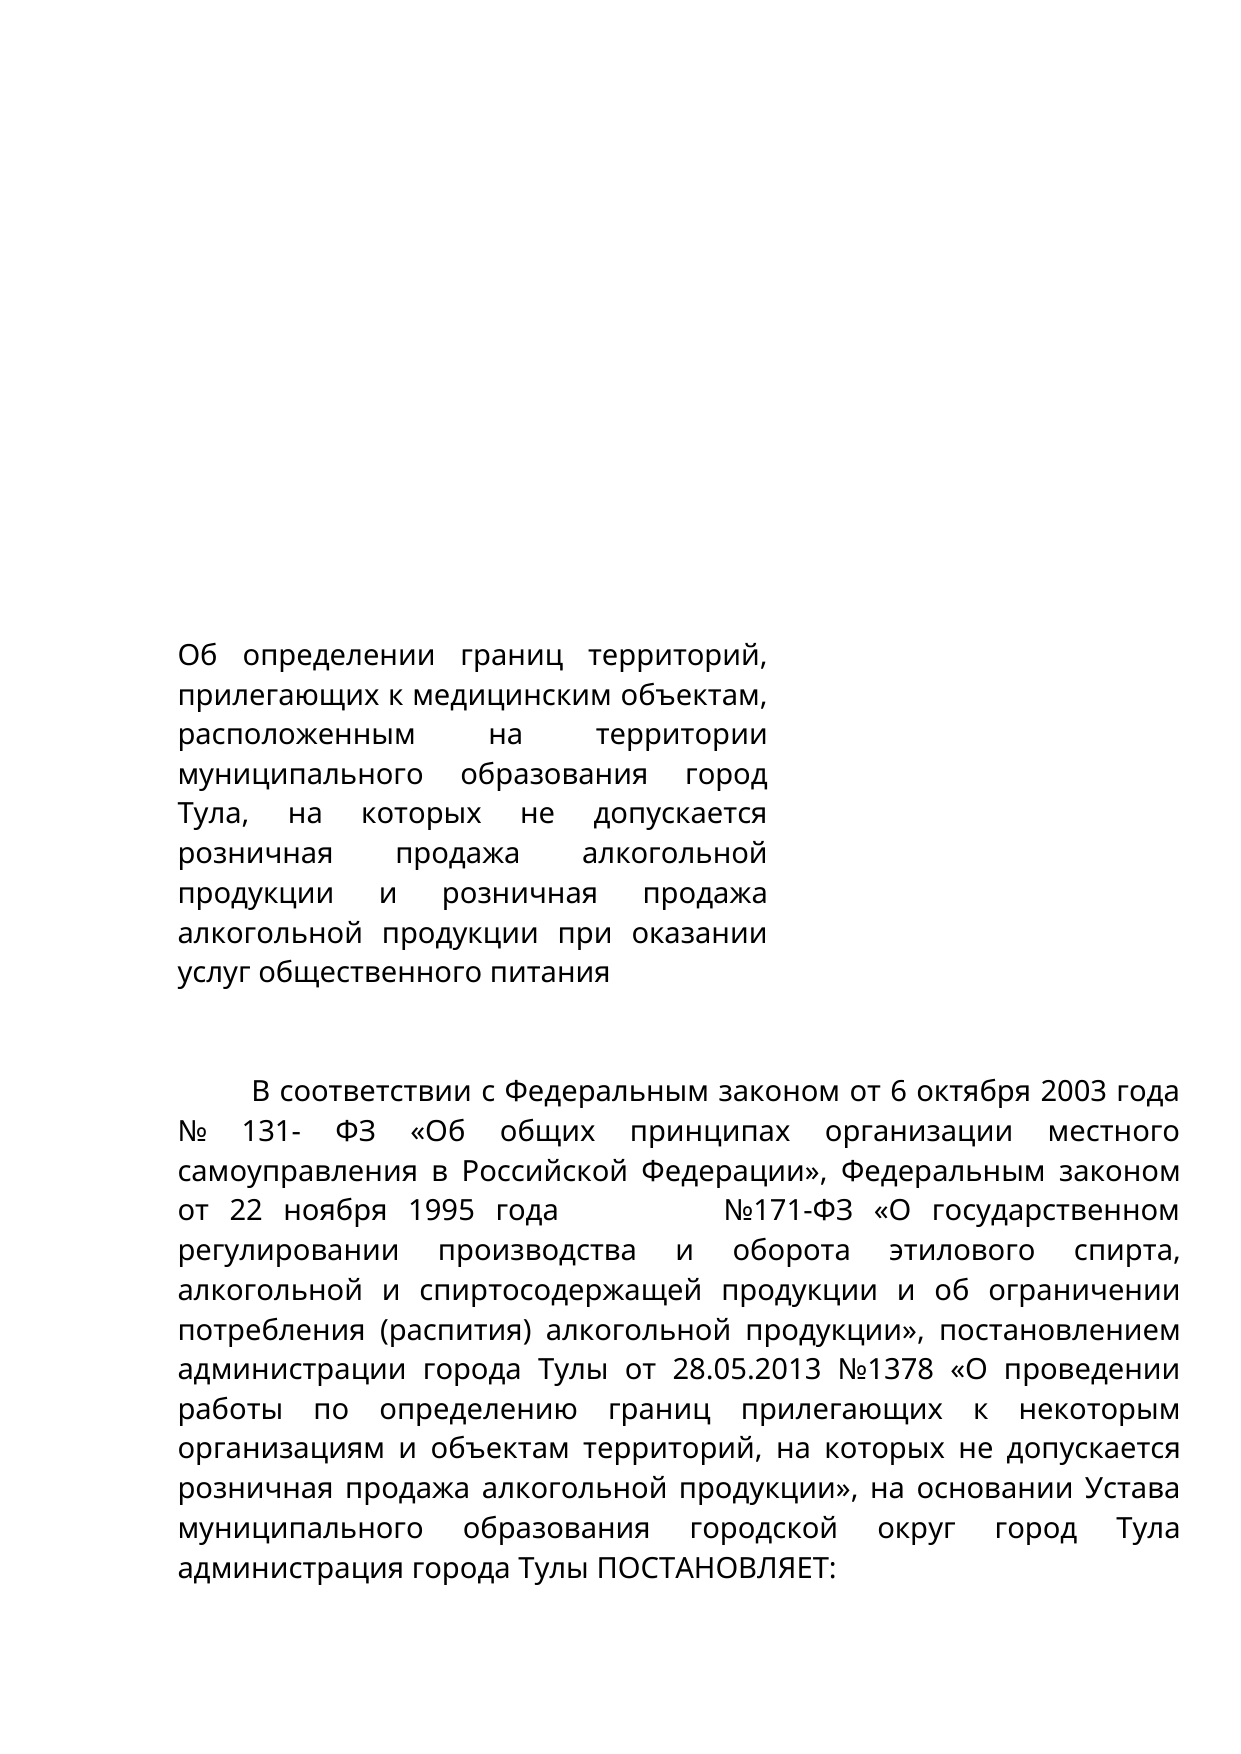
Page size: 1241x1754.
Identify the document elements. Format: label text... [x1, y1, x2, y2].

text В соответствии с Федеральным законом от 6 октября 2003 года № 131- ФЗ «Об общих принципах организации местного самоуправления в Российской Федерации», Федеральным законом от 22 ноября 1995 года №171-ФЗ «О государственном регулировании производства и оборота этилового спирта, алкогольной и спиртосодержащей продукции и об ограничении потребления (распития) алкогольной продукции», постановлением администрации города Тулы от 28.05.2013 №1378 «О проведении работы по определению границ прилегающих к некоторым организациям и объектам территорий, на которых не допускается розничная продажа алкогольной продукции», на основании Устава муниципального образования городской округ город Тула администрация города Тулы ПОСТАНОВЛЯЕТ: [177, 1071, 1181, 1587]
text Об определении границ территорий, прилегающих к медицинским объектам, расположенным на территории муниципального образования город Тула, на которых не допускается розничная продажа алкогольной продукции и розничная продажа алкогольной продукции при оказании услуг общественного питания [177, 634, 768, 991]
